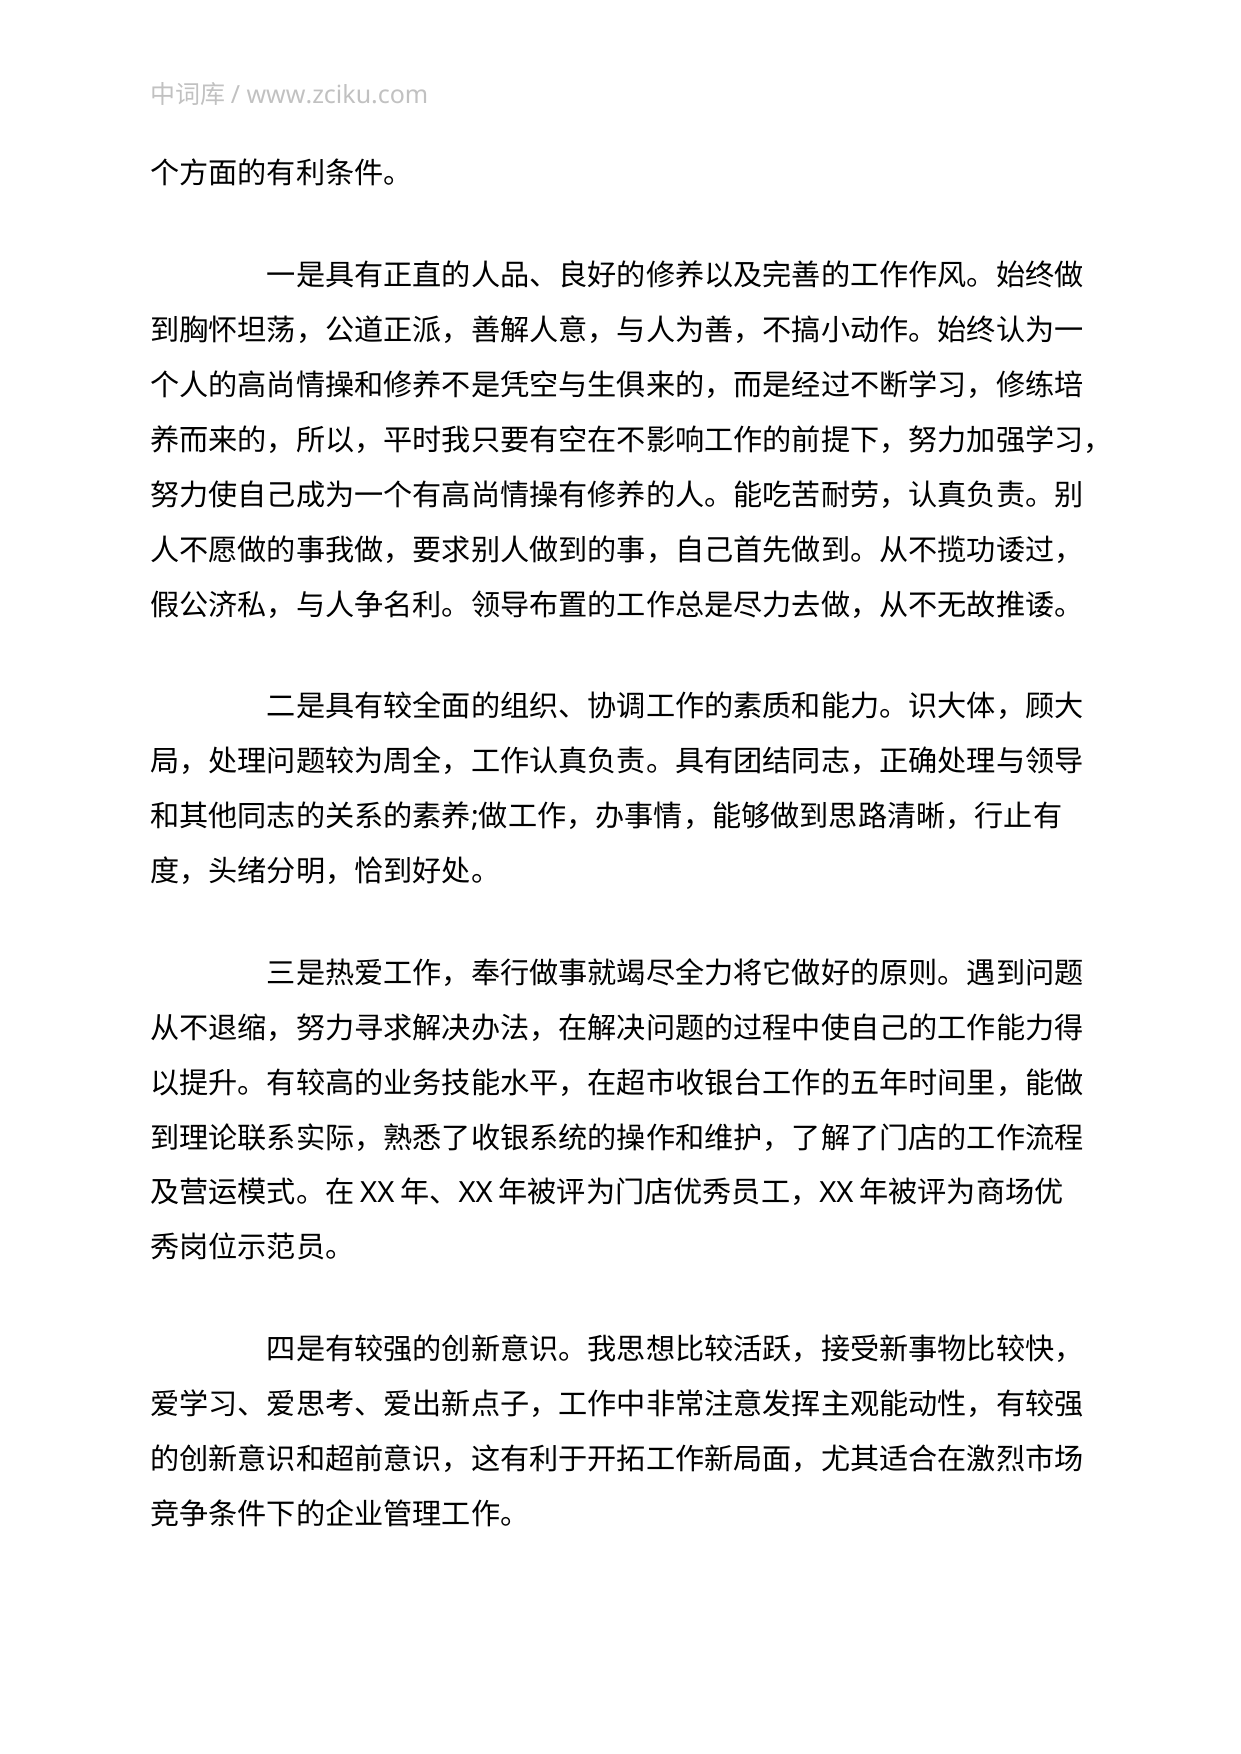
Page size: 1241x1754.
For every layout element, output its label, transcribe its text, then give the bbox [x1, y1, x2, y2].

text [150, 150, 1090, 192]
text 四是有较强的创新意识。我思想比较活跃，接受新事物比较快，爱学习、爱思考、爱出新点子，工作中非常注意发挥主观能动性，有较强的创新意识和超前意识，这有利于开拓工作新局面，尤其适合在激烈市场竞争条件下的企业管理工作。 [150, 1326, 1090, 1533]
text 二是具有较全面的组织、协调工作的素质和能力。识大体，顾大局，处理问题较为周全，工作认真负责。具有团结同志，正确处理与领导和其他同志的关系的素养;做工作，办事情，能够做到思路清晰，行止有度，头绪分明，恰到好处。 [150, 683, 1090, 890]
text 三是热爱工作，奉行做事就竭尽全力将它做好的原则。遇到问题从不退缩，努力寻求解决办法，在解决问题的过程中使自己的工作能力得以提升。有较高的业务技能水平，在超市收银台工作的五年时间里，能做到理论联系实际，熟悉了收银系统的操作和维护，了解了门店的工作流程及营运模式。在XX年、XX年被评为门店优秀员工，XX年被评为商场优秀岗位示范员。 [150, 949, 1090, 1266]
text 一是具有正直的人品、良好的修养以及完善的工作作风。始终做到胸怀坦荡，公道正派，善解人意，与人为善，不搞小动作。始终认为一个人的高尚情操和修养不是凭空与生俱来的，而是经过不断学习，修练培养而来的，所以，平时我只要有空在不影响工作的前提下，努力加强学习，努力使自己成为一个有高尚情操有修养的人。能吃苦耐劳，认真负责。别人不愿做的事我做，要求别人做到的事，自己首先做到。从不揽功诿过，假公济私，与人争名利。领导布置的工作总是尽力去做，从不无故推诿。 [150, 252, 1090, 623]
